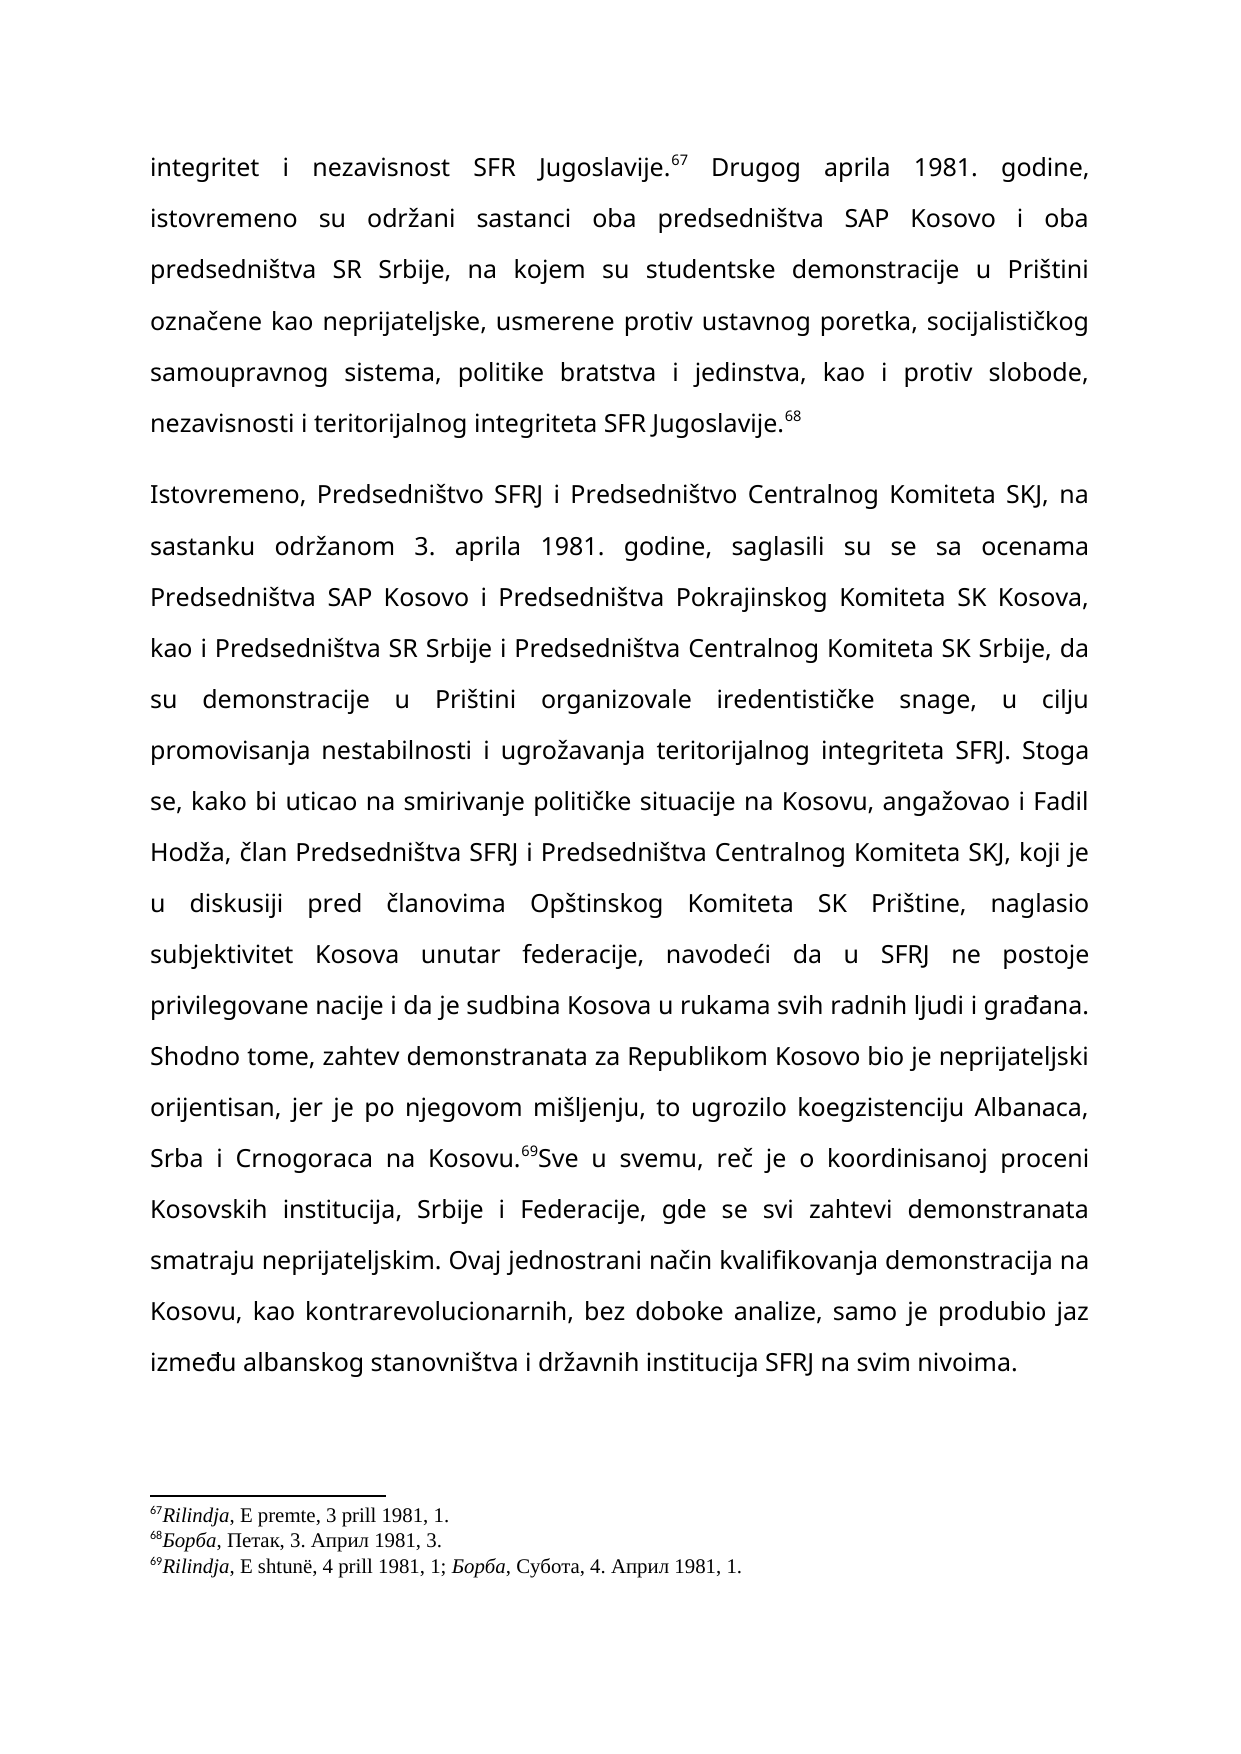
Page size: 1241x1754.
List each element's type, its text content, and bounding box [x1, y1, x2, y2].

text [150, 150, 1090, 439]
text Istovremeno, Predsedništvo SFRJ i Predsedništvo Centralnog Komiteta SKJ, na sastanku održanom 3. aprila 1981. godine, saglasili su se sa ocenama Predsedništva SAP Kosovo i Predsedništva Pokrajinskog Komiteta SK Kosova, kao i Predsedništva SR Srbije i Predsedništva Centralnog Komiteta SK Srbije, da su demonstracije u Prištini organizovale iredentističke snage, u cilju promovisanja nestabilnosti i ugrožavanja teritorijalnog integriteta SFRJ. Stoga se, kako bi uticao na smirivanje političke situacije na Kosovu, angažovao i Fadil Hodža, član Predsedništva SFRJ i Predsedništva Centralnog Komiteta SKJ, koji je u diskusiji pred članovima Opštinskog Komiteta SK Prištine, naglasio subjektivitet Kosova unutar federacije, navodeći da u SFRJ ne postoje privilegovane nacije i da je sudbina Kosova u rukama svih radnih ljudi i građana. Shodno tome, zahtev demonstranata za Republikom Kosovo bio je neprijateljski orijentisan, jer je po njegovom mišljenju, to ugrozilo koegzistenciju Albanaca, Srba i Crnogoraca na Kosovu.Sve u svemu, reč je o koordinisanoj proceni Kosovskih institucija, Srbije i Federacije, gde se svi zahtevi demonstranata smatraju neprijateljskim. Ovaj jednostrani način kvalifikovanja demonstracija na Kosovu, kao kontrarevolucionarnih, bez doboke analize, samo je produbio jaz između albanskog stanovništva i državnih institucija SFRJ na svim nivoima. [150, 477, 1090, 1379]
